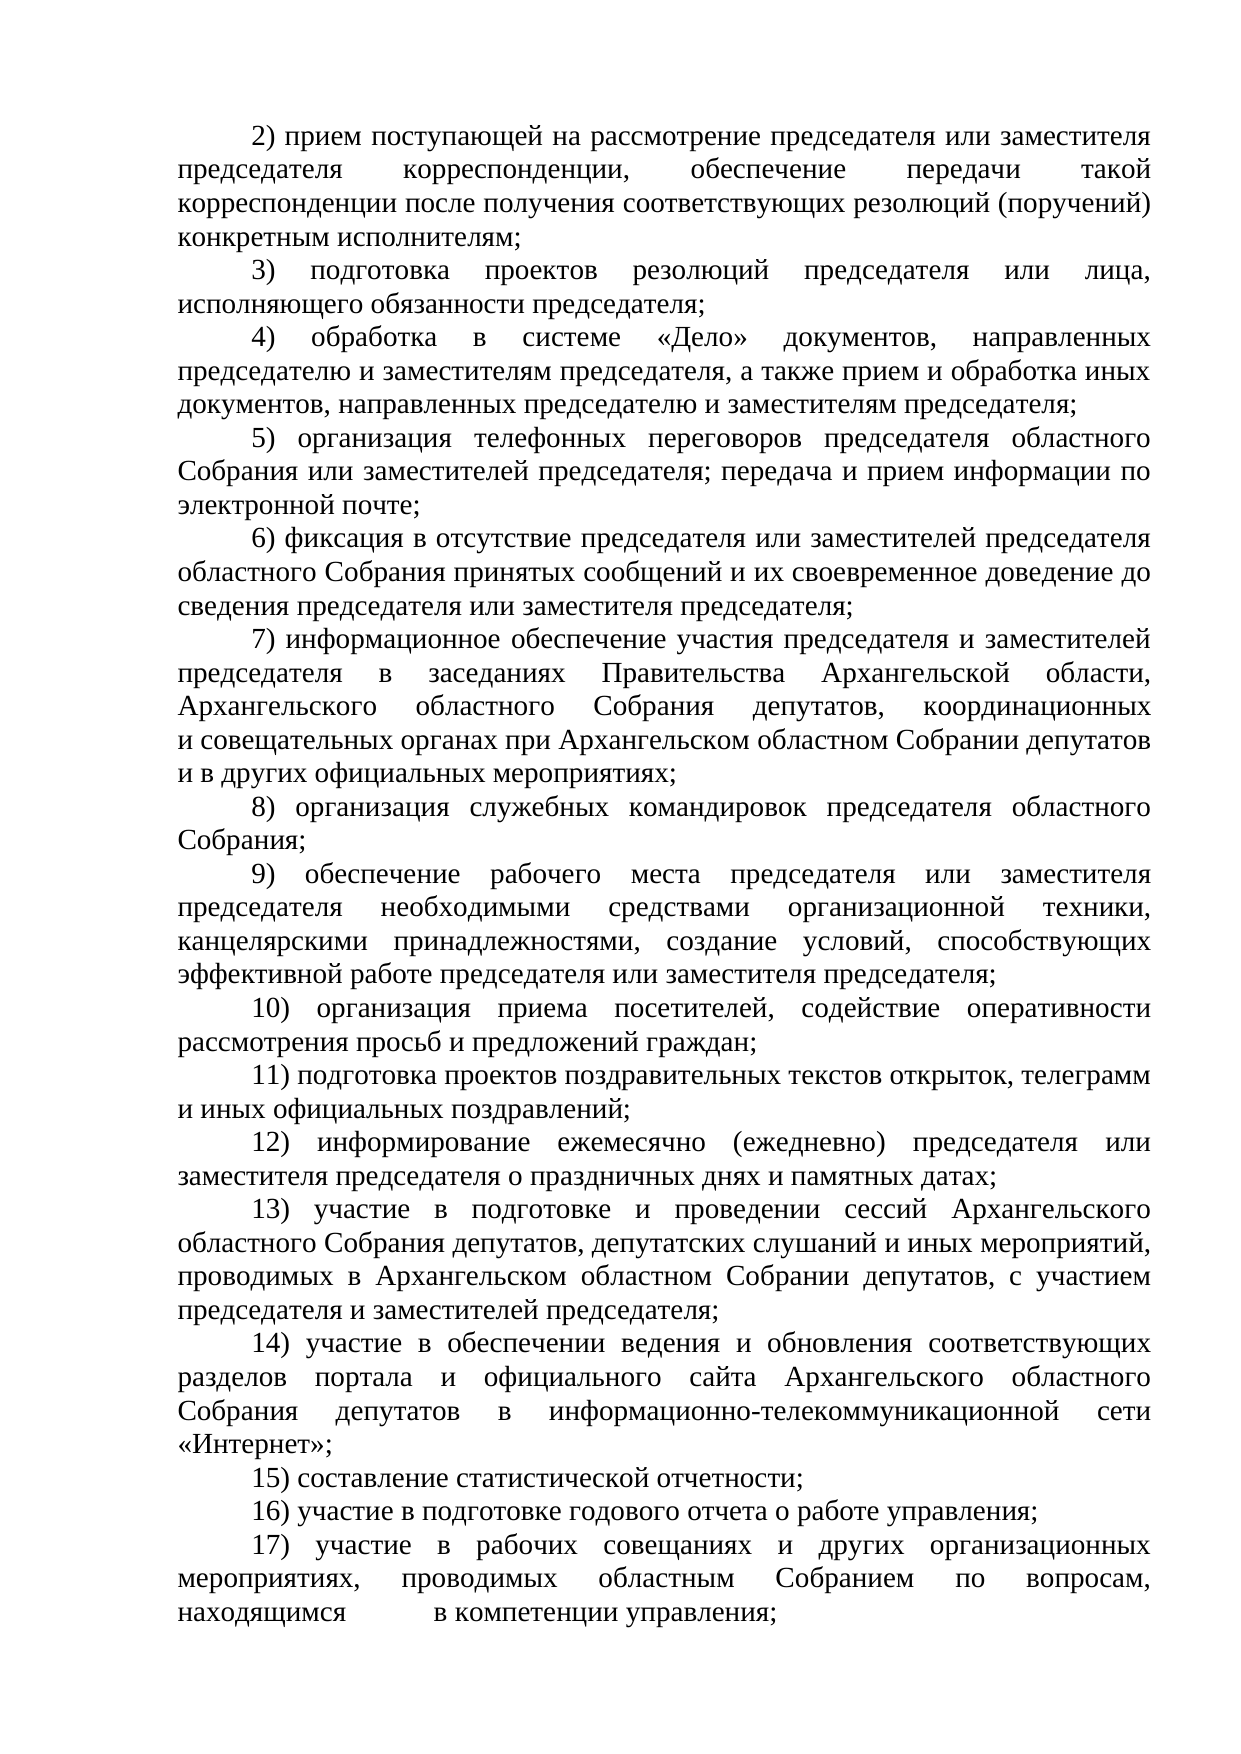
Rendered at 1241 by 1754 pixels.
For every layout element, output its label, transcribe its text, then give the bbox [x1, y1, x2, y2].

text 11) подготовка проектов поздравительных текстов открыток, телеграмм и иных официальных поздравлений; [177, 1057, 1152, 1124]
text 15) составление статистической отчетности; [177, 1460, 1152, 1493]
text 8) организация служебных командировок председателя областного Собрания; [177, 789, 1152, 856]
text 9) обеспечение рабочего места председателя или заместителя председателя необходимыми средствами организационной техники, канцелярскими принадлежностями, создание условий, способствующих эффективной работе председателя или заместителя председателя; [177, 856, 1152, 990]
text 16) участие в подготовке годового отчета о работе управления; [177, 1493, 1152, 1527]
text 6) фиксация в отсутствие председателя или заместителей председателя областного Собрания принятых сообщений и их своевременное доведение до сведения председателя или заместителя председателя; [177, 521, 1152, 621]
text 14) участие в обеспечении ведения и обновления соответствующих разделов портала и официального сайта Архангельского областного Собрания депутатов в информационно-телекоммуникационной сети «Интернет»; [177, 1326, 1152, 1460]
text 7) информационное обеспечение участия председателя и заместителей председателя в заседаниях Правительства Архангельской области, Архангельского областного Собрания депутатов, координационных и совещательных органах при Архангельском областном Собрании депутатов и в других официальных мероприятиях; [177, 621, 1152, 789]
text 10) организация приема посетителей, содействие оперативности рассмотрения просьб и предложений граждан; [177, 990, 1152, 1057]
text 17) участие в рабочих совещаниях и других организационных мероприятиях, проводимых областным Собранием по вопросам, находящимся в компетенции управления; [177, 1527, 1152, 1627]
text 2) прием поступающей на рассмотрение председателя или заместителя председателя корреспонденции, обеспечение передачи такой корреспонденции после получения соответствующих резолюций (поручений) конкретным исполнителям; [177, 118, 1152, 252]
text 3) подготовка проектов резолюций председателя или лица, исполняющего обязанности председателя; [177, 252, 1152, 319]
text 5) организация телефонных переговоров председателя областного Собрания или заместителей председателя; передача и прием информации по электронной почте; [177, 420, 1152, 521]
text 4) обработка в системе «Дело» документов, направленных председателю и заместителям председателя, а также прием и обработка иных документов, направленных председателю и заместителям председателя; [177, 319, 1152, 420]
text 13) участие в подготовке и проведении сессий Архангельского областного Собрания депутатов, депутатских слушаний и иных мероприятий, проводимых в Архангельском областном Собрании депутатов, с участием председателя и заместителей председателя; [177, 1191, 1152, 1326]
text 12) информирование ежемесячно (ежедневно) председателя или заместителя председателя о праздничных днях и памятных датах; [177, 1124, 1152, 1191]
